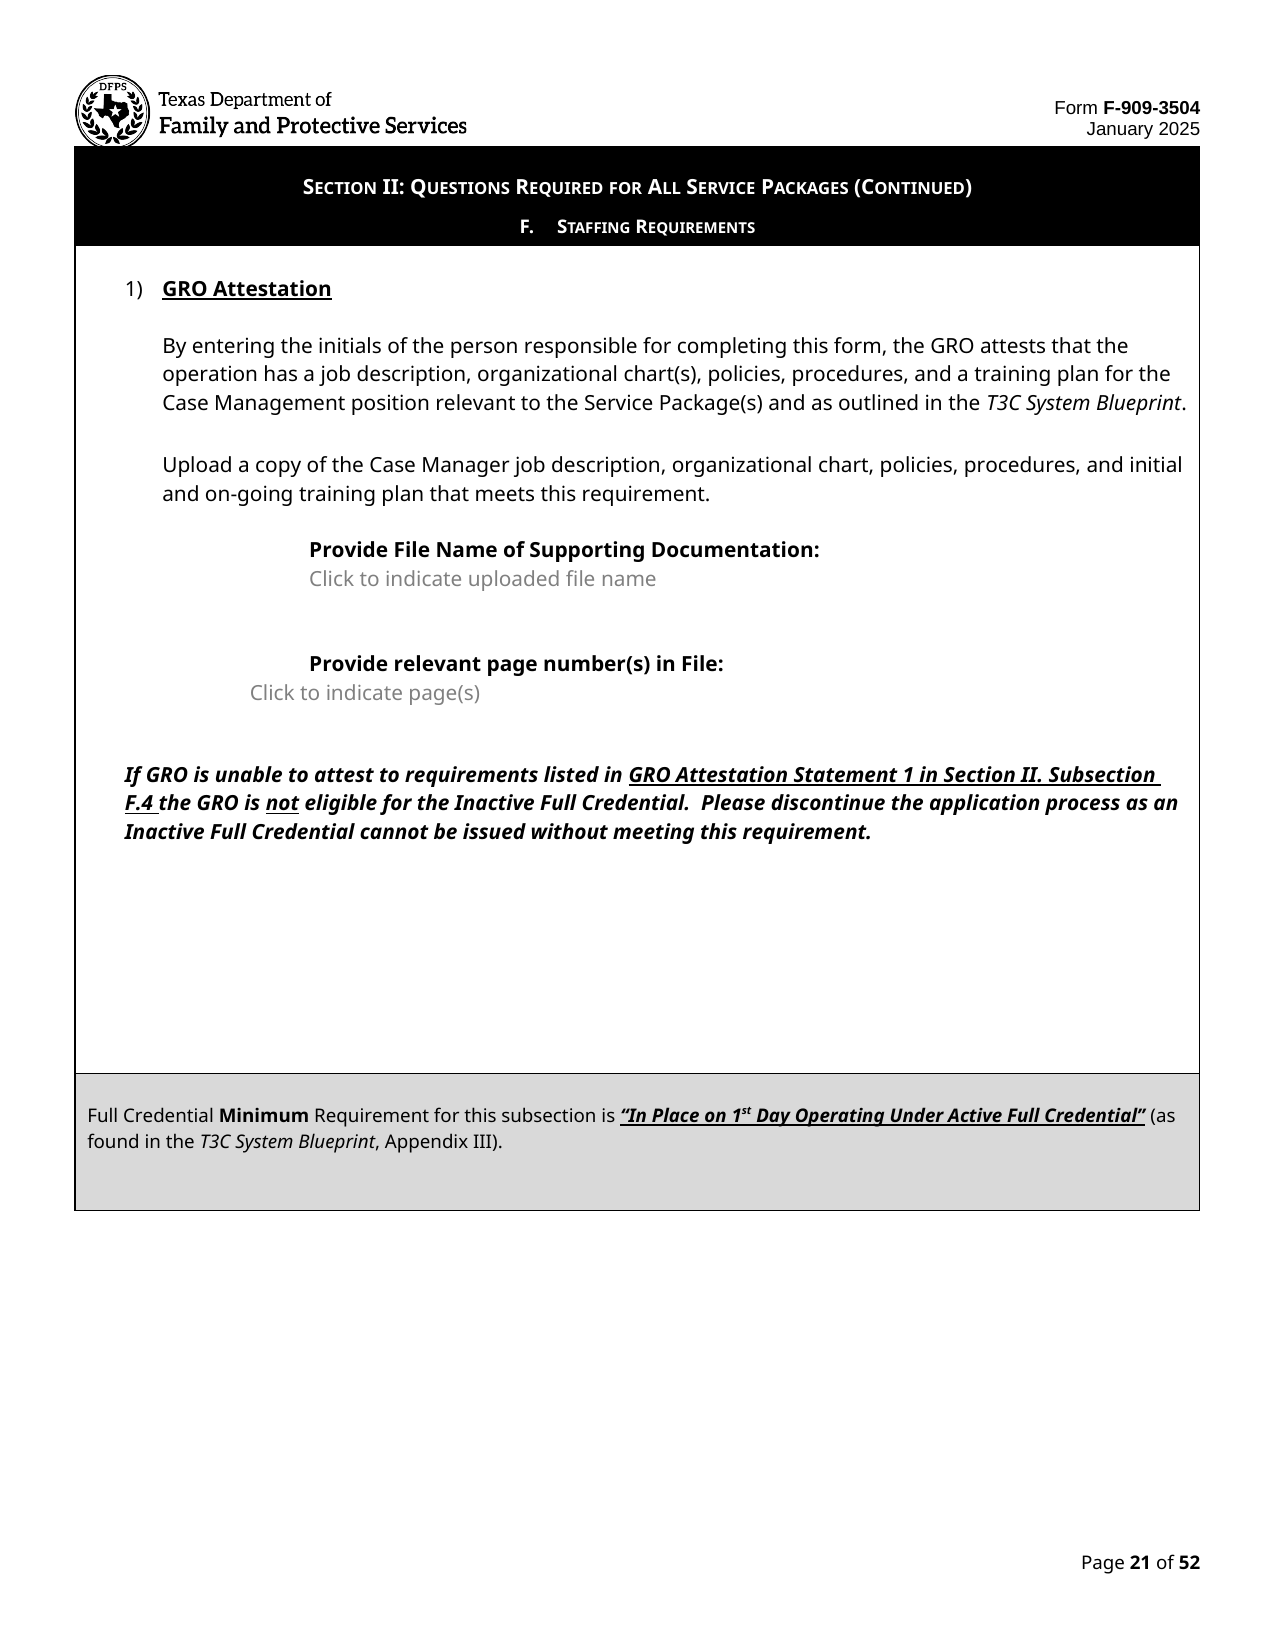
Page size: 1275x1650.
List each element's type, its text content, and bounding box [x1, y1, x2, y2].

table_cell GRO Attestation By entering the initials of the person responsible for completing this form, the GRO attests that the operation has a job description, organizational chart(s), policies, procedures, and a training plan for the Case Management position relevant to the Service Package(s) and as outlined in the T3C System Blueprint. Upload a copy of the Case Manager job description, organizational chart, policies, procedures, and initial and on-going training plan that meets this requirement. Provide File Name of Supporting Documentation: Provide relevant page number(s) in File: If GRO is unable to attest to requirements listed in GRO Attestation Statement 1 in Section II. Subsection F.4 the GRO is not eligible for the Inactive Full Credential. Please discontinue the application process as an Inactive Full Credential cannot be issued without meeting this requirement. [76, 246, 1199, 1073]
table_header Section II: Questions Required for All Service Packages (Continued) Staffing Requirements [76, 147, 1199, 245]
table_cell Full Credential Minimum Requirement for this subsection is “In Place on 1st Day Operating Under Active Full Credential” (as found in the T3C System Blueprint, Appendix III). [76, 1074, 1199, 1210]
picture [75, 75, 467, 146]
